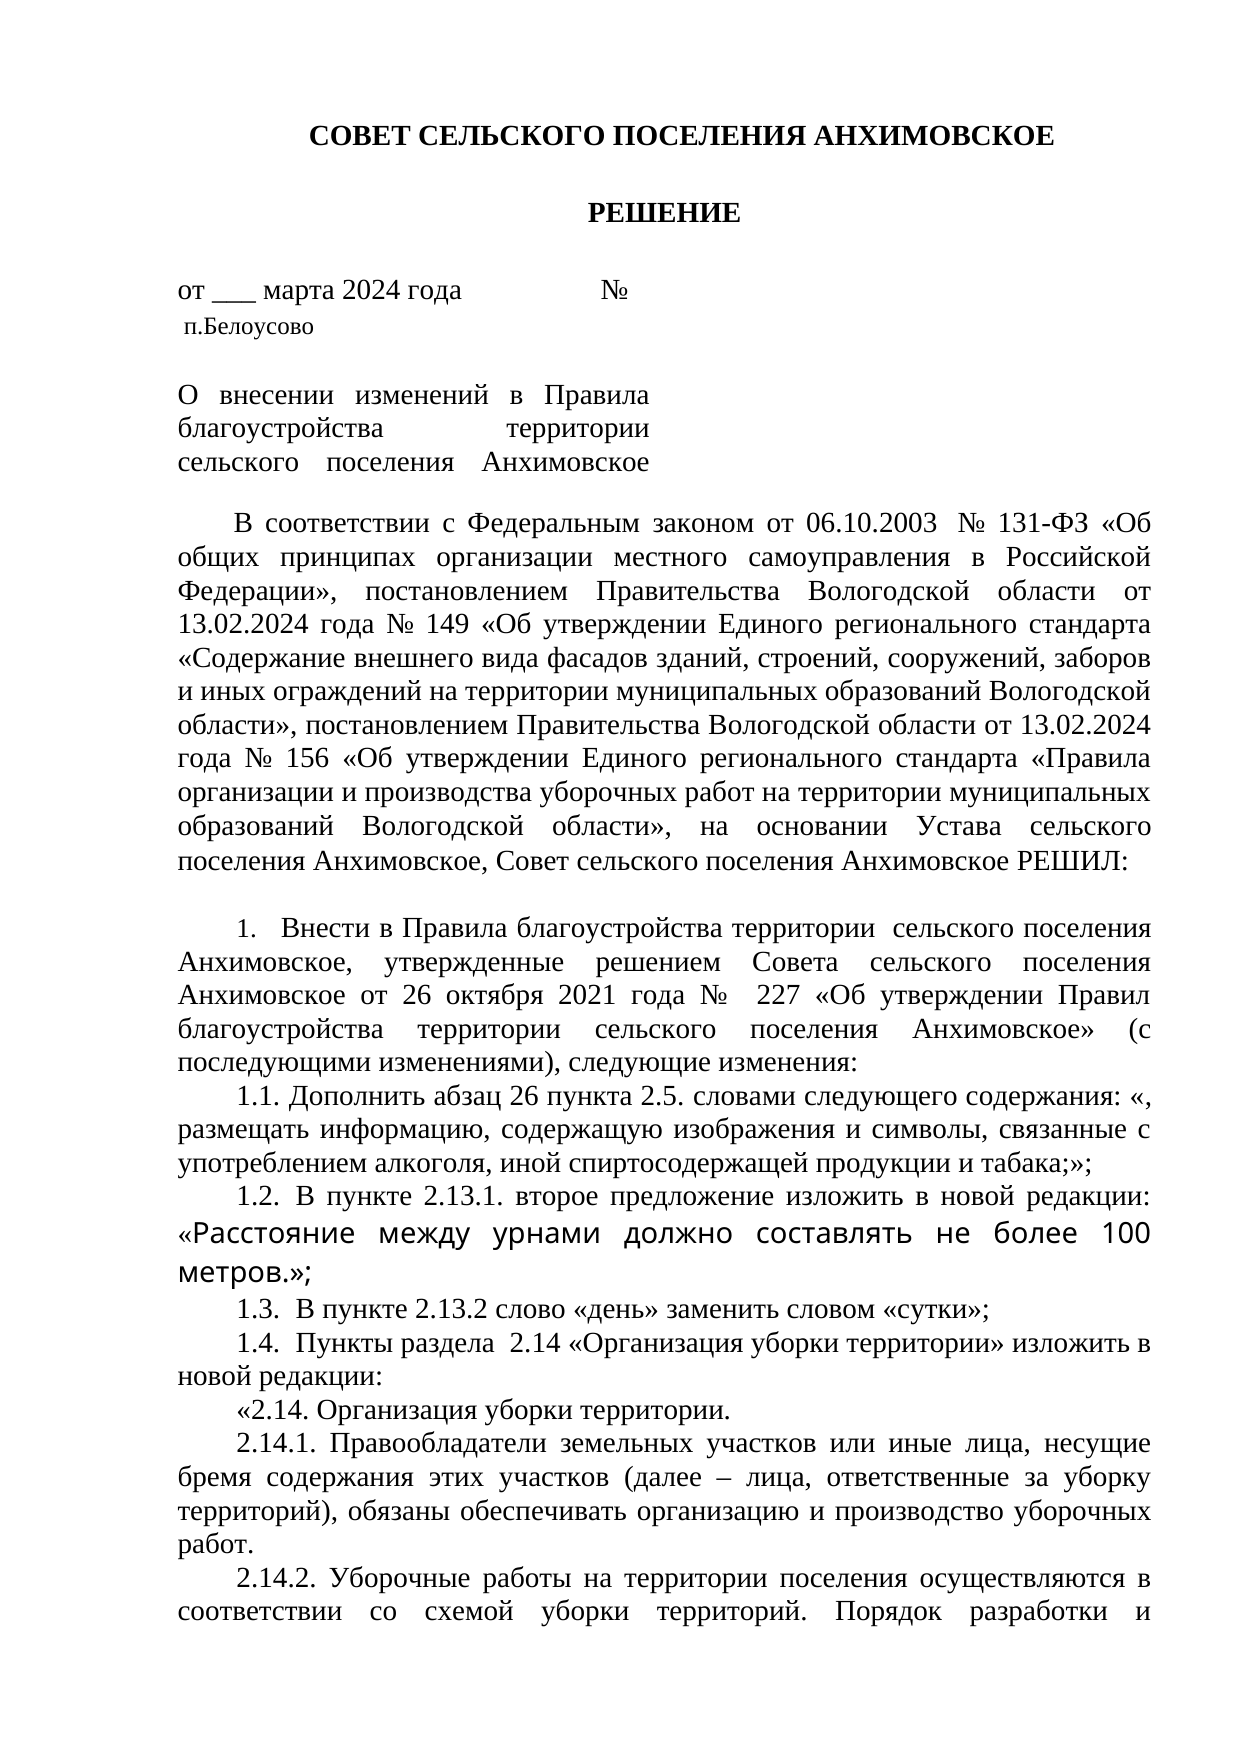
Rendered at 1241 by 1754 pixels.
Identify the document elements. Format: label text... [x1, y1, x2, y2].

list Пункты раздела 2.14 «Организация уборки территории» изложить в новой редакции: [177, 1325, 1152, 1392]
list В пункте 2.13.2 слово «день» заменить словом «сутки»; [177, 1291, 1152, 1325]
text от ___ марта 2024 года № [177, 272, 1152, 306]
text «2.14. Организация уборки территории. [177, 1392, 1152, 1426]
text О внесении изменений в Правила благоустройства территории сельского поселения Анхимовское [177, 377, 650, 506]
list В пункте 2.13.1. второе предложение изложить в новой редакции: «Расстояние между урнами должно составлять не более 100 метров.»; [177, 1178, 1152, 1291]
text СОВЕТ СЕЛЬСКОГО ПОСЕЛЕНИЯ АНХИМОВСКОЕ [177, 118, 1152, 152]
text 2.14.1. Правообладатели земельных участков или иные лица, несущие бремя содержания этих участков (далее – лица, ответственные за уборку территорий), обязаны обеспечивать организацию и производство уборочных работ. [177, 1426, 1152, 1560]
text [177, 1560, 1152, 1627]
text РЕШЕНИЕ [177, 195, 1152, 229]
text В соответствии с Федеральным законом от 06.10.2003 № 131-ФЗ «Об общих принципах организации местного самоуправления в Российской Федерации», постановлением Правительства Вологодской области от 13.02.2024 года № 149 «Об утверждении Единого регионального стандарта «Содержание внешнего вида фасадов зданий, строений, сооружений, заборов и иных ограждений на территории муниципальных образований Вологодской области», постановлением Правительства Вологодской области от 13.02.2024 года № 156 «Об утверждении Единого регионального стандарта «Правила организации и производства уборочных работ на территории муниципальных образований Вологодской области», на основании Устава сельского поселения Анхимовское, Совет сельского поселения Анхимовское РЕШИЛ: [177, 506, 1152, 877]
list Дополнить абзац 26 пункта 2.5. словами следующего содержания: «, размещать информацию, содержащую изображения и символы, связанные с употреблением алкоголя, иной спиртосодержащей продукции и табака;»; [177, 1078, 1152, 1178]
text п.Белоусово [177, 311, 1152, 339]
list Внести в Правила благоустройства территории сельского поселения Анхимовское, утвержденные решением Совета сельского поселения Анхимовское от 26 октября 2021 года № 227 «Об утверждении Правил благоустройства территории сельского поселения Анхимовское» (с последующими изменениями), следующие изменения: [177, 910, 1152, 1078]
